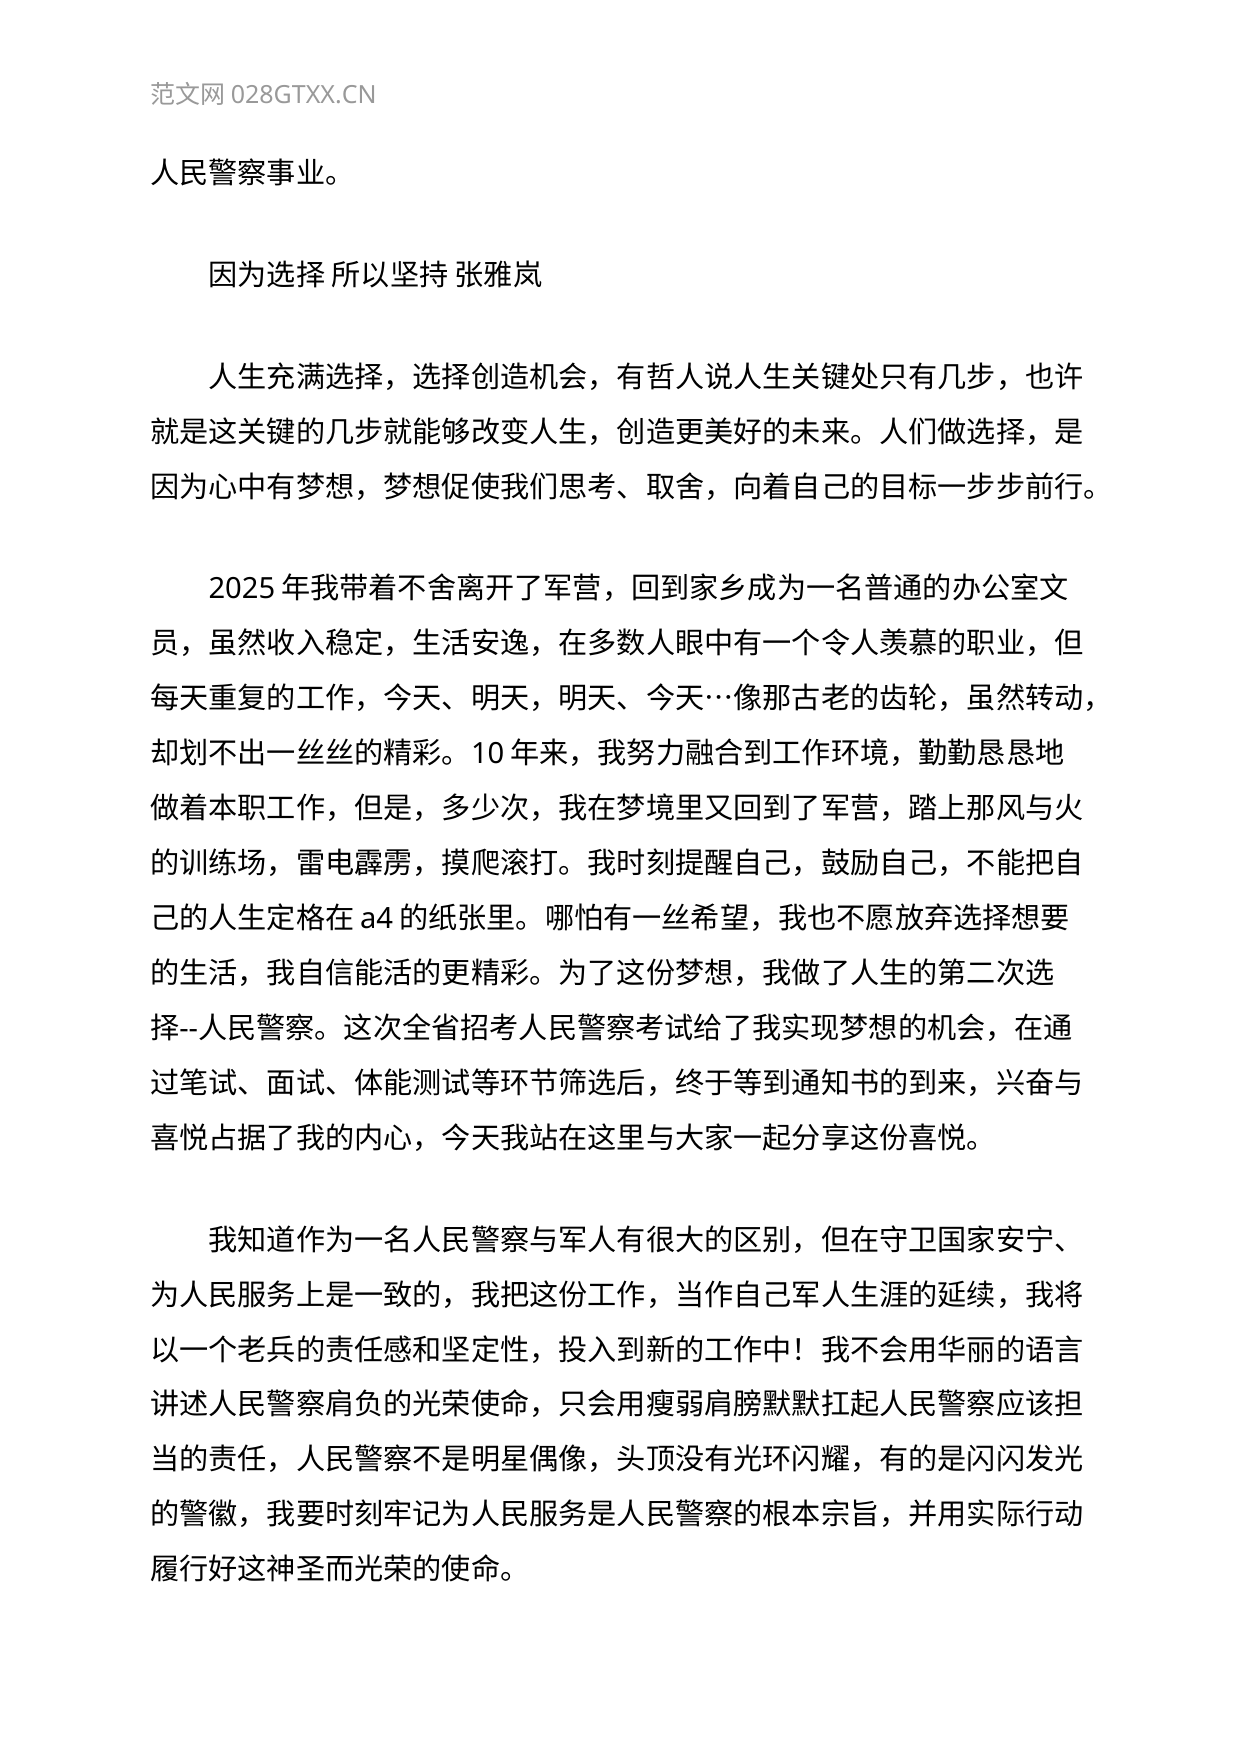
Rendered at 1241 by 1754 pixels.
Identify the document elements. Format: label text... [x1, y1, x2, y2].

text 因为选择 所以坚持 张雅岚 [150, 252, 1090, 294]
text 人生充满选择，选择创造机会，有哲人说人生关键处只有几步，也许就是这关键的几步就能够改变人生，创造更美好的未来。人们做选择，是因为心中有梦想，梦想促使我们思考、取舍，向着自己的目标一步步前行。 [150, 353, 1090, 506]
text 我知道作为一名人民警察与军人有很大的区别，但在守卫国家安宁、为人民服务上是一致的，我把这份工作，当作自己军人生涯的延续，我将以一个老兵的责任感和坚定性，投入到新的工作中！我不会用华丽的语言讲述人民警察肩负的光荣使命，只会用瘦弱肩膀默默扛起人民警察应该担当的责任，人民警察不是明星偶像，头顶没有光环闪耀，有的是闪闪发光的警徽，我要时刻牢记为人民服务是人民警察的根本宗旨，并用实际行动履行好这神圣而光荣的使命。 [150, 1216, 1090, 1588]
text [150, 150, 1090, 192]
text 2025年我带着不舍离开了军营，回到家乡成为一名普通的办公室文员，虽然收入稳定，生活安逸，在多数人眼中有一个令人羡慕的职业，但每天重复的工作，今天、明天，明天、今天…像那古老的齿轮，虽然转动，却划不出一丝丝的精彩。10年来，我努力融合到工作环境，勤勤恳恳地做着本职工作，但是，多少次，我在梦境里又回到了军营，踏上那风与火的训练场，雷电霹雳，摸爬滚打。我时刻提醒自己，鼓励自己，不能把自己的人生定格在a4的纸张里。哪怕有一丝希望，我也不愿放弃选择想要的生活，我自信能活的更精彩。为了这份梦想，我做了人生的第二次选择--人民警察。这次全省招考人民警察考试给了我实现梦想的机会，在通过笔试、面试、体能测试等环节筛选后，终于等到通知书的到来，兴奋与喜悦占据了我的内心，今天我站在这里与大家一起分享这份喜悦。 [150, 565, 1090, 1157]
